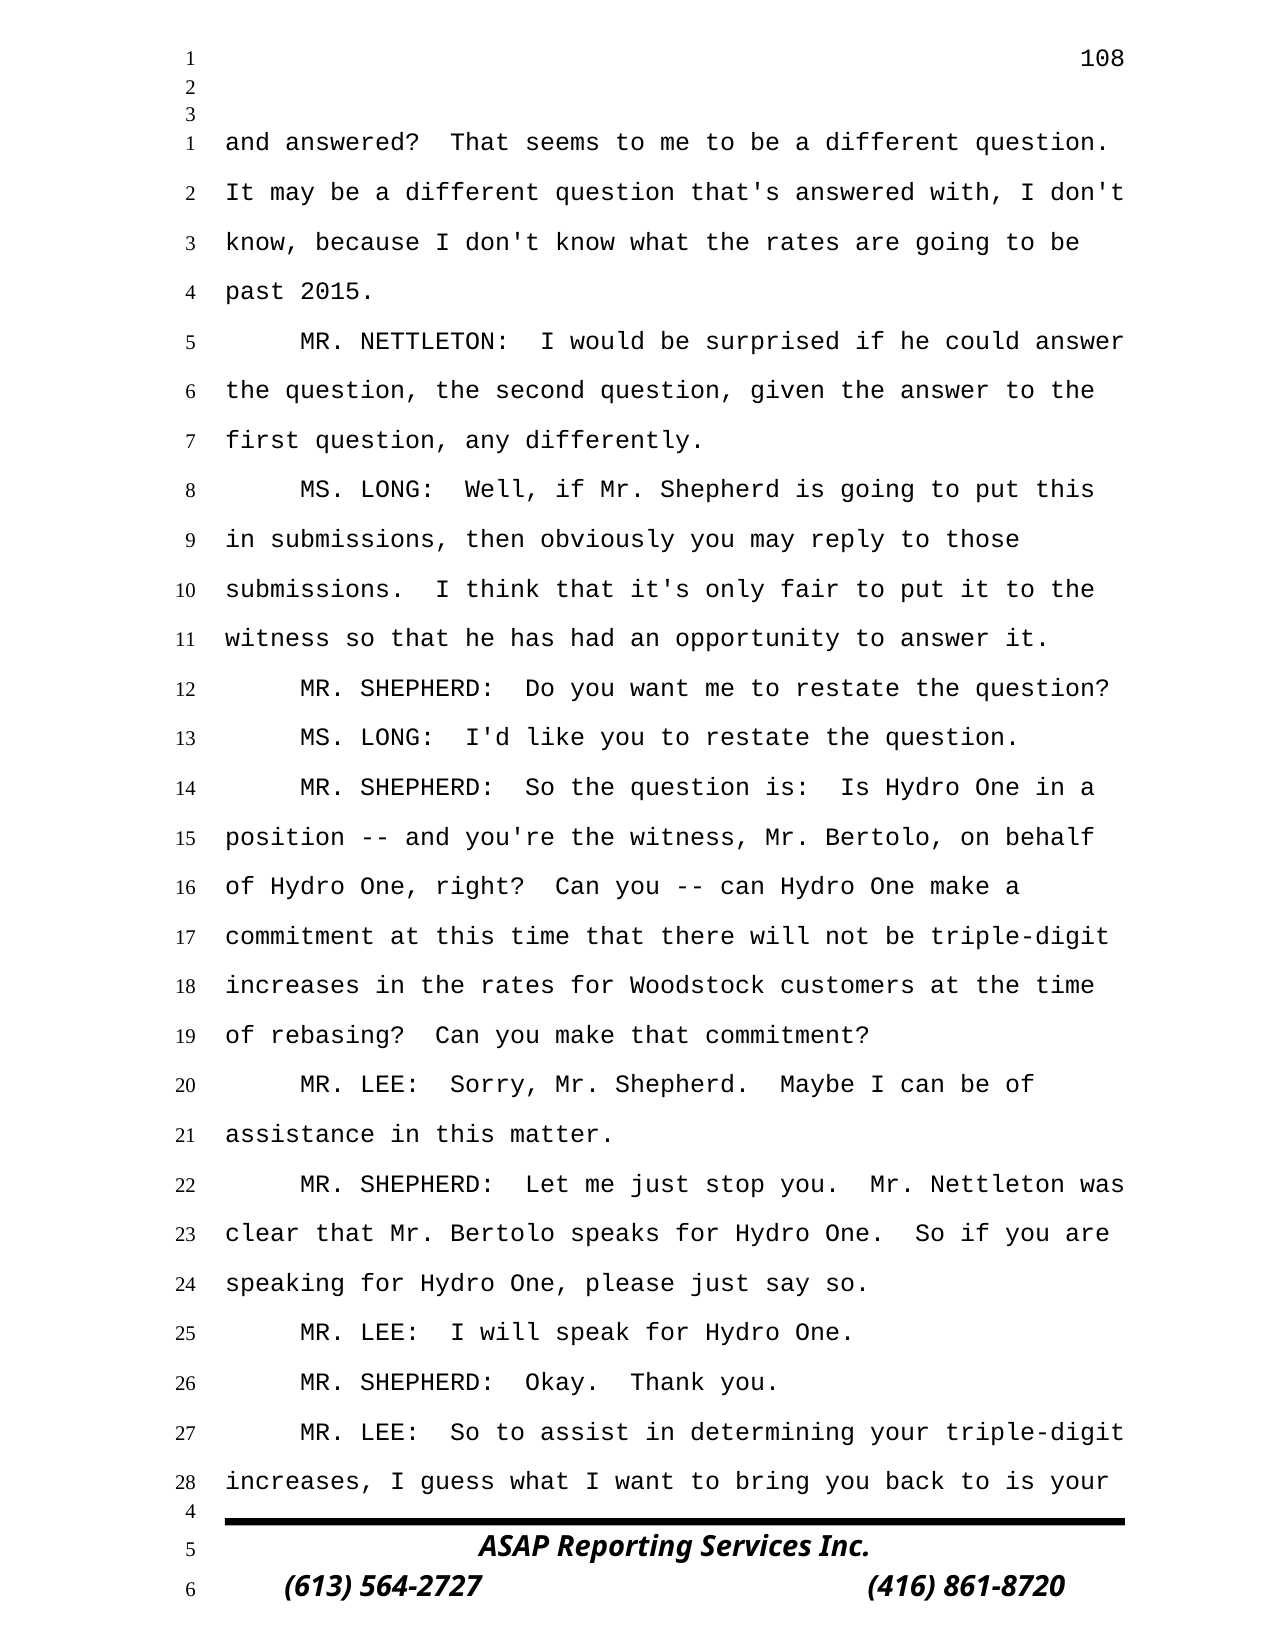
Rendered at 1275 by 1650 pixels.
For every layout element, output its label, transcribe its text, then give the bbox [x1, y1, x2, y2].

text MR. SHEPHERD: Okay. Thank you. [225, 1369, 1125, 1398]
text MR. SHEPHERD: Let me just stop you. Mr. Nettleton was clear that Mr. Bertolo speaks for Hydro One. So if you are speaking for Hydro One, please just say so. [225, 1171, 1125, 1299]
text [225, 130, 1125, 307]
text MR. SHEPHERD: So the question is: Is Hydro One in a position -- and you're the witness, Mr. Bertolo, on behalf of Hydro One, right? Can you -- can Hydro One make a commitment at this time that there will not be triple-digit increases in the rates for Woodstock customers at the time of rebasing? Can you make that commitment? [225, 774, 1125, 1051]
text MR. LEE: Sorry, Mr. Shepherd. Maybe I can be of assistance in this matter. [225, 1072, 1125, 1150]
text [225, 1419, 1125, 1497]
text MR. NETTLETON: I would be surprised if he could answer the question, the second question, given the answer to the first question, any differently. [225, 328, 1125, 456]
text MS. LONG: Well, if Mr. Shepherd is going to put this in submissions, then obviously you may reply to those submissions. I think that it's only fair to put it to the witness so that he has had an opportunity to answer it. [225, 477, 1125, 654]
text MR. SHEPHERD: Do you want me to restate the question? [225, 675, 1125, 704]
text MS. LONG: I'd like you to restate the question. [225, 725, 1125, 753]
text MR. LEE: I will speak for Hydro One. [225, 1320, 1125, 1348]
